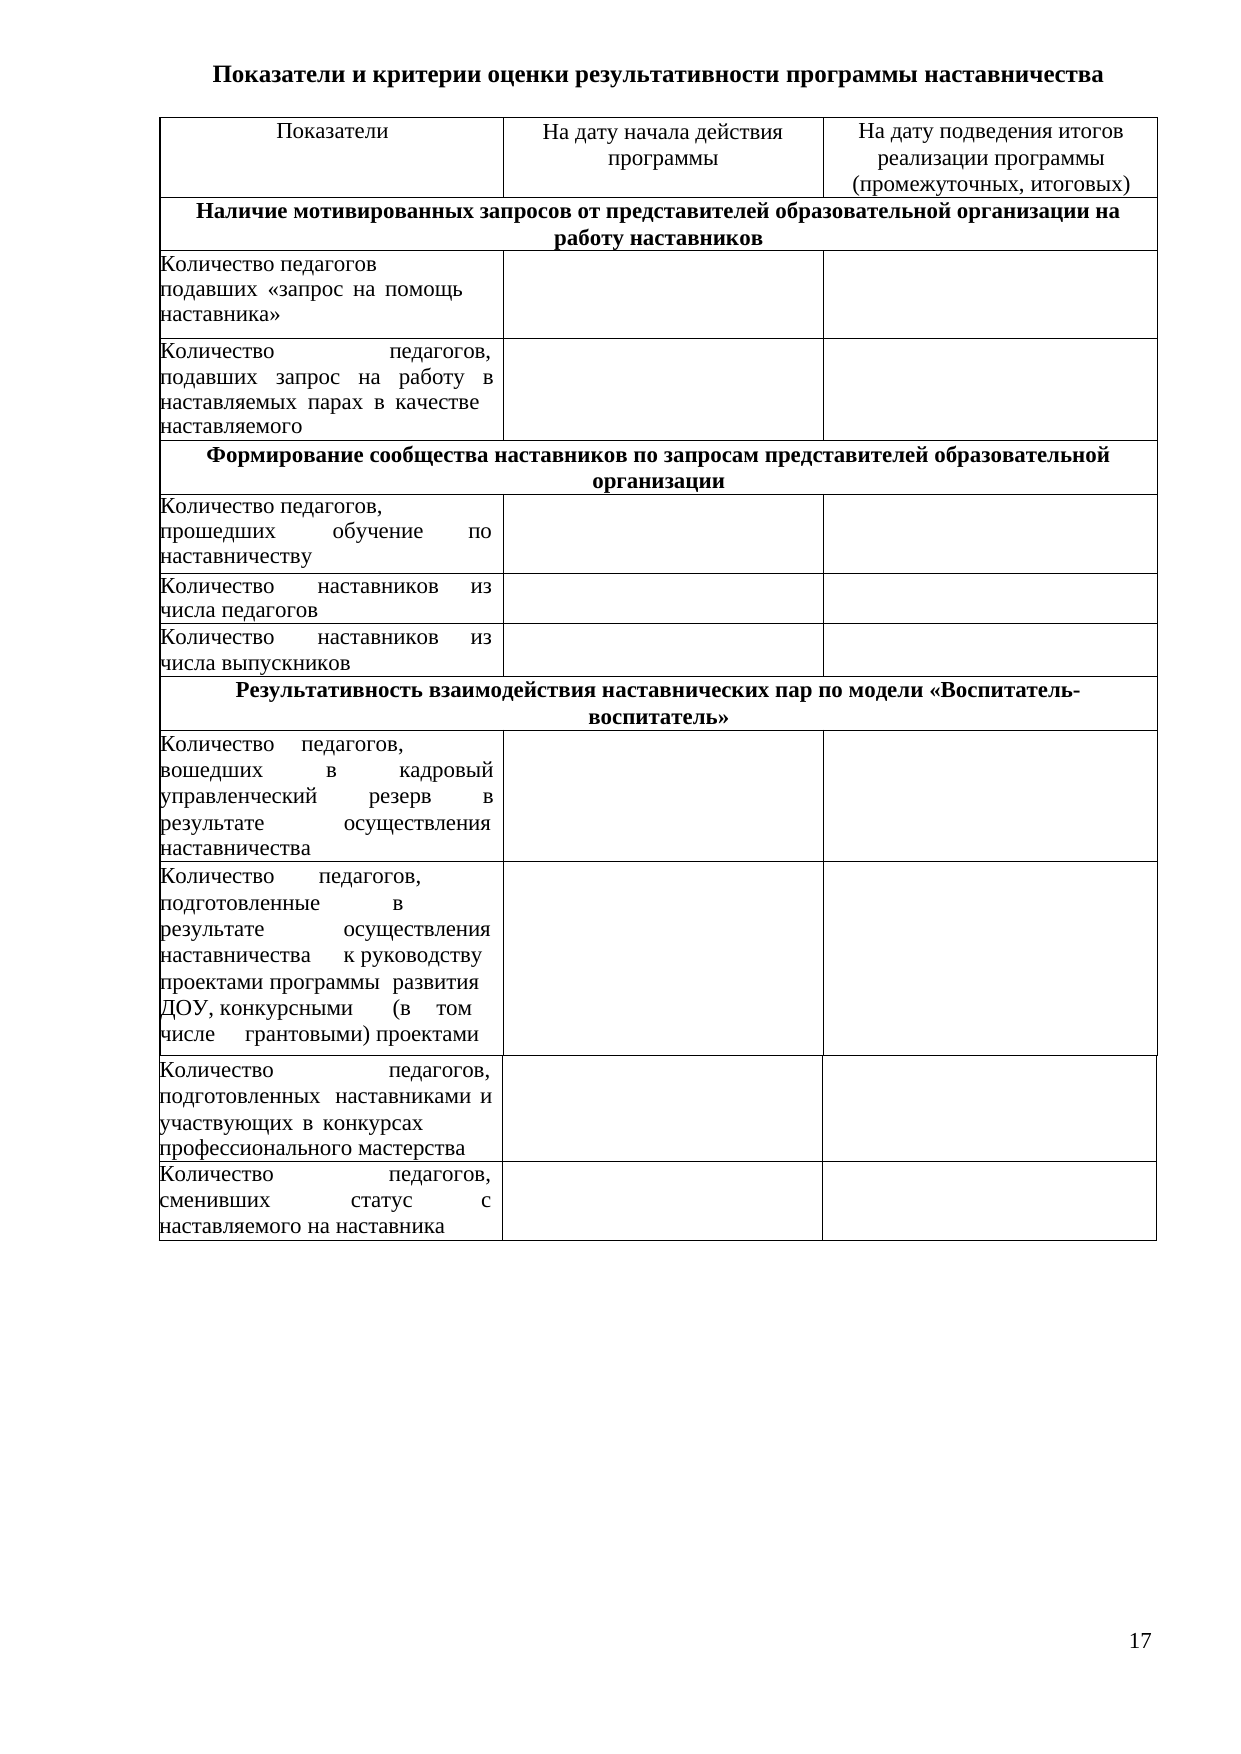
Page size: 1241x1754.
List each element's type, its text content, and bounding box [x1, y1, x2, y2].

table_cell [824, 574, 1157, 623]
table_cell [504, 624, 823, 676]
table_cell [504, 862, 823, 1055]
table_cell [504, 251, 823, 338]
table_cell [824, 339, 1157, 440]
table_cell Количество педагогов, вошедших в кадровый управленческий резерв в результате осуществления наставничества [161, 731, 503, 861]
table_cell [824, 251, 1157, 338]
table_cell Количество наставников из числа педагогов [161, 574, 503, 623]
table_cell Наличие мотивированных запросов от представителей образовательной организации на работу наставников [161, 198, 1157, 250]
table_cell [824, 731, 1157, 861]
table_cell [823, 1162, 1156, 1240]
table_cell Количество педагогов, подготовленные в результате осуществления наставничества к руководству проектами программы развития ДОУ, конкурсными (в том числе грантовыми) проектами [161, 862, 503, 1055]
table_cell Количество наставников из числа выпускников [161, 624, 503, 676]
table_cell [504, 339, 823, 440]
table_cell Количество педагогов подавших «запрос на помощь наставника» [161, 251, 503, 338]
table_cell Количество педагогов, подавших запрос на работу в наставляемых парах в качестве наставляемого [161, 339, 503, 440]
table_cell [504, 495, 823, 573]
table_cell [824, 624, 1157, 676]
table_cell [824, 495, 1157, 573]
table_header На дату подведения итогов реализации программы (промежуточных, итоговых) [824, 118, 1157, 197]
table_header Показатели [161, 118, 503, 197]
table_cell [824, 862, 1157, 1055]
table_cell Формирование сообщества наставников по запросам представителей образовательной организации [161, 441, 1157, 494]
table_cell [503, 1056, 822, 1161]
table_cell [504, 731, 823, 861]
table_cell [504, 574, 823, 623]
table_cell [503, 1162, 822, 1240]
table_cell Количество педагогов, сменивших статус с наставляемого на наставника [160, 1162, 502, 1240]
subtitle Показатели и критерии оценки результативности программы наставничества [212, 59, 1152, 88]
table_cell Результативность взаимодействия наставнических пар по модели «Воспитатель- воспитатель» [161, 677, 1157, 729]
table_cell Количество педагогов, прошедших обучение по наставничеству [161, 495, 503, 573]
table_cell Количество педагогов, подготовленных наставниками и участвующих в конкурсах профессионального мастерства [160, 1056, 502, 1161]
table_cell [823, 1056, 1156, 1161]
table_header На дату начала действия программы [504, 118, 823, 197]
